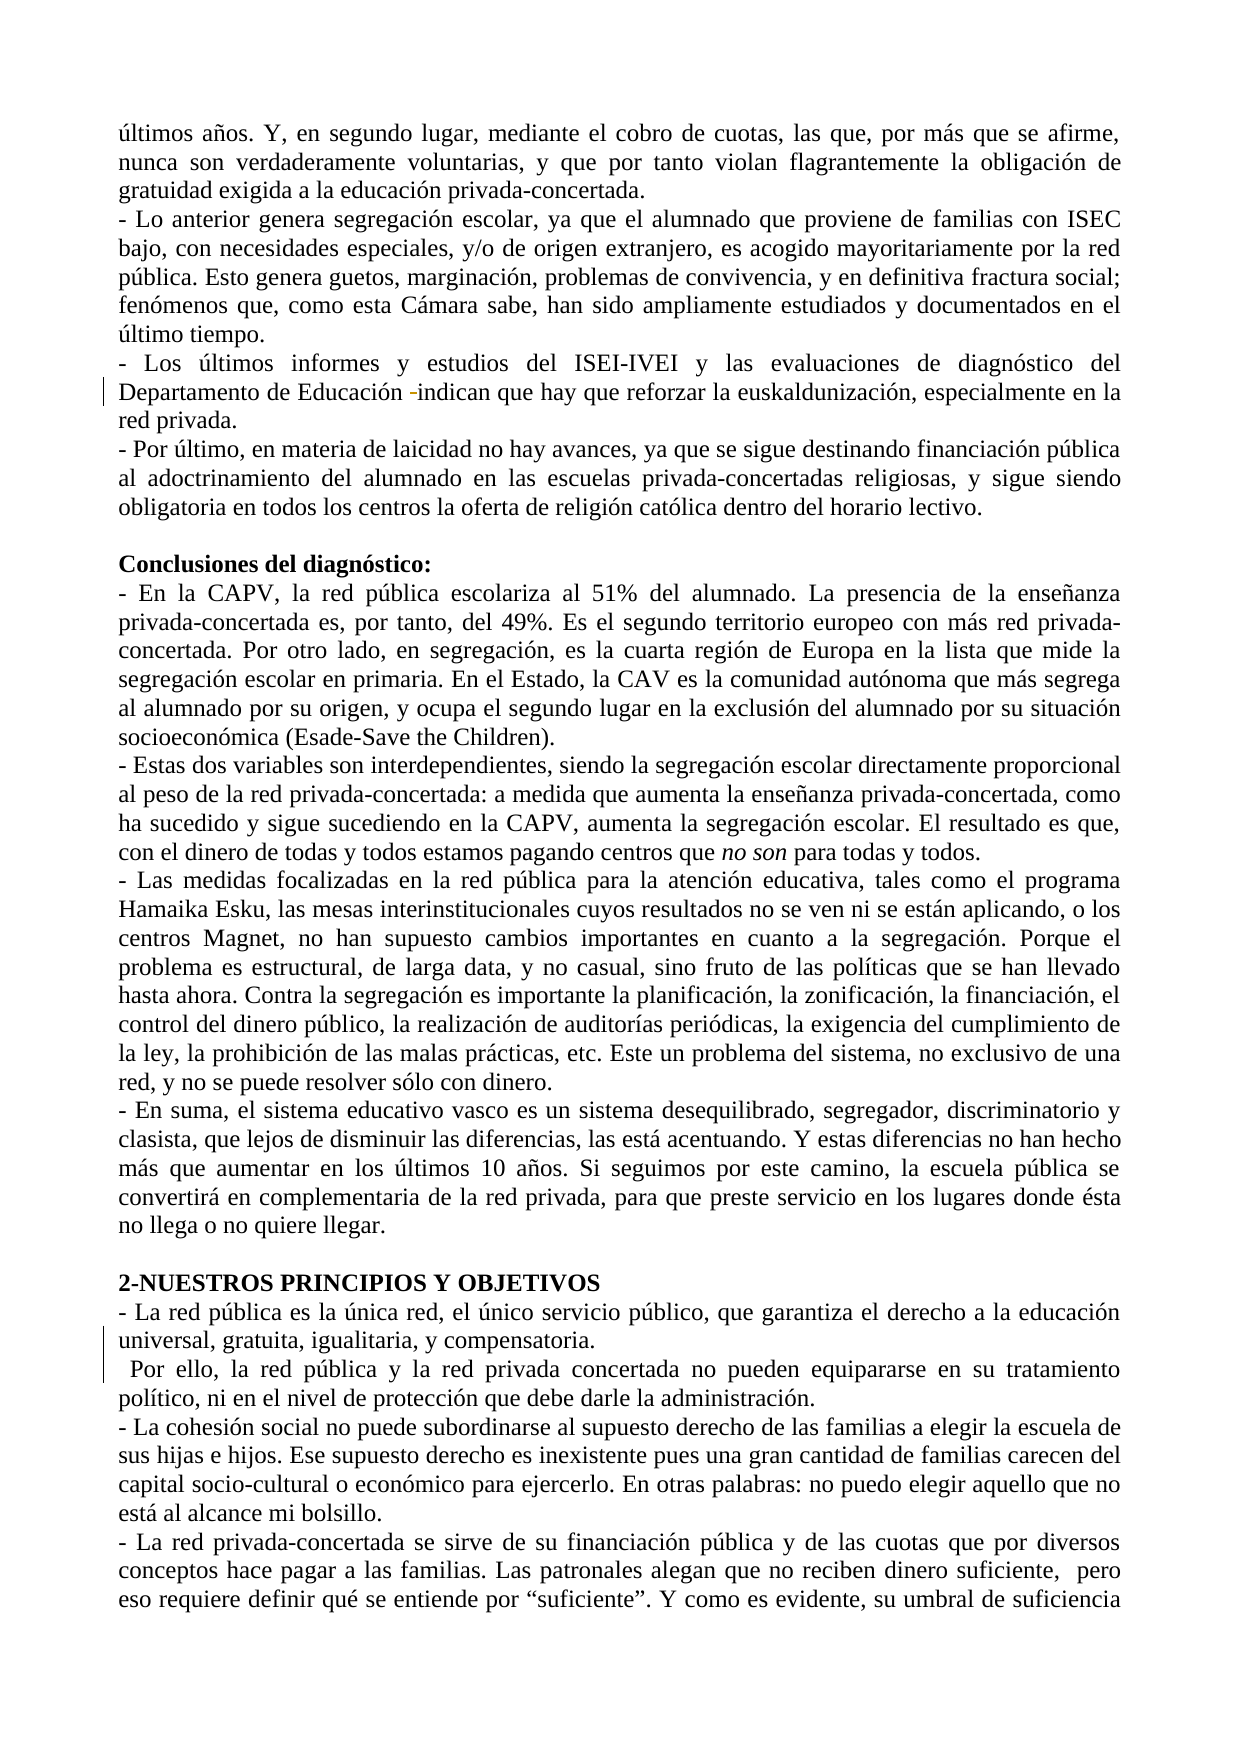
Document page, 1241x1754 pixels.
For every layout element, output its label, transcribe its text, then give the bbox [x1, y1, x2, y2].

text Por ello, la red pública y la red privada concertada no pueden equipararse en su tratamiento político, ni en el nivel de protección que debe darle la administración. [118, 1354, 1122, 1412]
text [118, 1527, 1122, 1613]
text - Las medidas focalizadas en la red pública para la atención educativa, tales como el programa Hamaika Esku, las mesas interinstitucionales cuyos resultados no se ven ni se están aplicando, o los centros Magnet, no han supuesto cambios importantes en cuanto a la segregación. Porque el problema es estructural, de larga data, y no casual, sino fruto de las políticas que se han llevado hasta ahora. Contra la segregación es importante la planificación, la zonificación, la financiación, el control del dinero público, la realización de auditorías periódicas, la exigencia del cumplimiento de la ley, la prohibición de las malas prácticas, etc. Este un problema del sistema, no exclusivo de una red, y no se puede resolver sólo con dinero. [118, 866, 1122, 1096]
text - En la CAPV, la red pública escolariza al 51% del alumnado. La presencia de la enseñanza privada-concertada es, por tanto, del 49%. Es el segundo territorio europeo con más red privada-concertada. Por otro lado, en segregación, es la cuarta región de Europa en la lista que mide la segregación escolar en primaria. En el Estado, la CAV es la comunidad autónoma que más segrega al alumnado por su origen, y ocupa el segundo lugar en la exclusión del alumnado por su situación socioeconómica (Esade-Save the Children). [118, 578, 1122, 751]
text Conclusiones del diagnóstico: [118, 521, 1122, 578]
text - La cohesión social no puede subordinarse al supuesto derecho de las familias a elegir la escuela de sus hijas e hijos. Ese supuesto derecho es inexistente pues una gran cantidad de familias carecen del capital socio-cultural o económico para ejercerlo. En otras palabras: no puedo elegir aquello que no está al alcance mi bolsillo. [118, 1412, 1122, 1527]
text 2-NUESTROS PRINCIPIOS Y OBJETIVOS [118, 1239, 1122, 1297]
text - En suma, el sistema educativo vasco es un sistema desequilibrado, segregador, discriminatorio y clasista, que lejos de disminuir las diferencias, las está acentuando. Y estas diferencias no han hecho más que aumentar en los últimos 10 años. Si seguimos por este camino, la escuela pública se convertirá en complementaria de la red privada, para que preste servicio en los lugares donde ésta no llega o no quiere llegar. [118, 1096, 1122, 1239]
text - Lo anterior genera segregación escolar, ya que el alumnado que proviene de familias con ISEC bajo, con necesidades especiales, y/o de origen extranjero, es acogido mayoritariamente por la red pública. Esto genera guetos, marginación, problemas de convivencia, y en definitiva fractura social; fenómenos que, como esta Cámara sabe, han sido ampliamente estudiados y documentados en el último tiempo. [118, 204, 1122, 348]
text - Por último, en materia de laicidad no hay avances, ya que se sigue destinando financiación pública al adoctrinamiento del alumnado en las escuelas privada-concertadas religiosas, y sigue siendo obligatoria en todos los centros la oferta de religión católica dentro del horario lectivo. [118, 434, 1122, 521]
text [118, 118, 1122, 204]
text - La red pública es la única red, el único servicio público, que garantiza el derecho a la educación universal, gratuita, igualitaria, y compensatoria. [118, 1297, 1122, 1354]
text - Estas dos variables son interdependientes, siendo la segregación escolar directamente proporcional al peso de la red privada-concertada: a medida que aumenta la enseñanza privada-concertada, como ha sucedido y sigue sucediendo en la CAPV, aumenta la segregación escolar. El resultado es que, con el dinero de todas y todos estamos pagando centros que no son para todas y todos. [118, 751, 1122, 866]
text - Los últimos informes y estudios del ISEI-IVEI y las evaluaciones de diagnóstico del Departamento de Educación indican que hay que reforzar la euskaldunización, especialmente en la red privada. [118, 348, 1122, 434]
